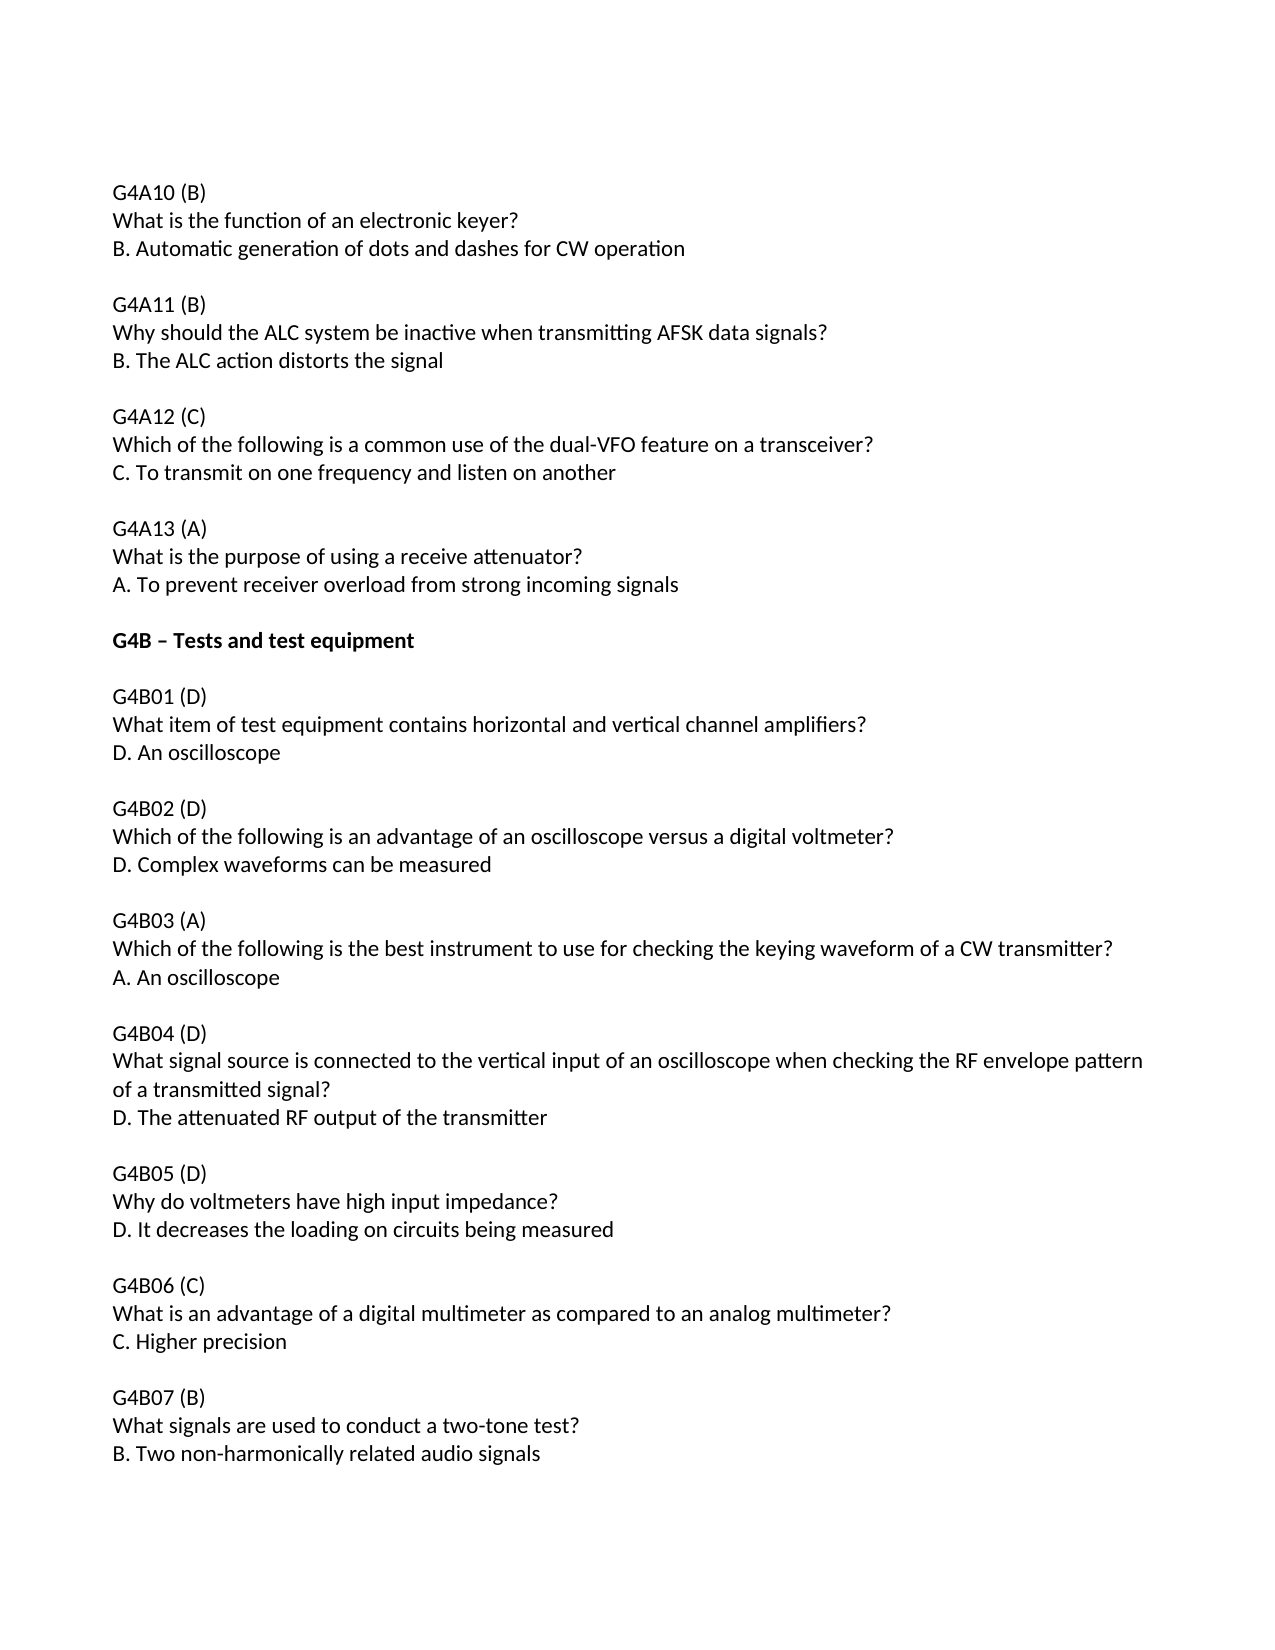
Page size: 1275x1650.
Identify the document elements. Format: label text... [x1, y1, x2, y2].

text C. To transmit on one frequency and listen on another [112, 458, 1162, 486]
text G4B03 (A) [112, 907, 1162, 934]
text What signal source is connected to the vertical input of an oscilloscope when checking the RF envelope pattern of a transmitted signal? [112, 1047, 1162, 1103]
text What signals are used to conduct a two-tone test? [112, 1411, 1162, 1439]
text D. The attenuated RF output of the transmitter [112, 1103, 1162, 1131]
text G4B04 (D) [112, 1019, 1162, 1047]
text Which of the following is a common use of the dual-VFO feature on a transceiver? [112, 430, 1162, 458]
text G4B – Tests and test equipment [112, 626, 1162, 654]
text What is the purpose of using a receive attenuator? [112, 542, 1162, 570]
text B. Automatic generation of dots and dashes for CW operation [112, 234, 1162, 262]
text G4A11 (B) [112, 290, 1162, 318]
text Why should the ALC system be inactive when transmitting AFSK data signals? [112, 318, 1162, 346]
text Which of the following is the best instrument to use for checking the keying waveform of a CW transmitter? [112, 934, 1162, 963]
text What item of test equipment contains horizontal and vertical channel amplifiers? [112, 710, 1162, 738]
text D. An oscilloscope [112, 738, 1162, 766]
text What is the function of an electronic keyer? [112, 206, 1162, 234]
text A. To prevent receiver overload from strong incoming signals [112, 570, 1162, 598]
text A. An oscilloscope [112, 963, 1162, 991]
text G4A10 (B) [112, 178, 1162, 206]
text G4B05 (D) [112, 1159, 1162, 1187]
text D. Complex waveforms can be measured [112, 851, 1162, 878]
text C. Higher precision [112, 1327, 1162, 1355]
text B. The ALC action distorts the signal [112, 346, 1162, 374]
text G4A12 (C) [112, 402, 1162, 430]
text G4B01 (D) [112, 682, 1162, 710]
text G4B02 (D) [112, 794, 1162, 822]
text G4B06 (C) [112, 1271, 1162, 1299]
text Which of the following is an advantage of an oscilloscope versus a digital voltmeter? [112, 822, 1162, 851]
text G4B07 (B) [112, 1383, 1162, 1411]
text G4A13 (A) [112, 514, 1162, 542]
text What is an advantage of a digital multimeter as compared to an analog multimeter? [112, 1299, 1162, 1327]
text Why do voltmeters have high input impedance? [112, 1187, 1162, 1215]
text B. Two non-harmonically related audio signals [112, 1439, 1162, 1467]
text D. It decreases the loading on circuits being measured [112, 1215, 1162, 1243]
